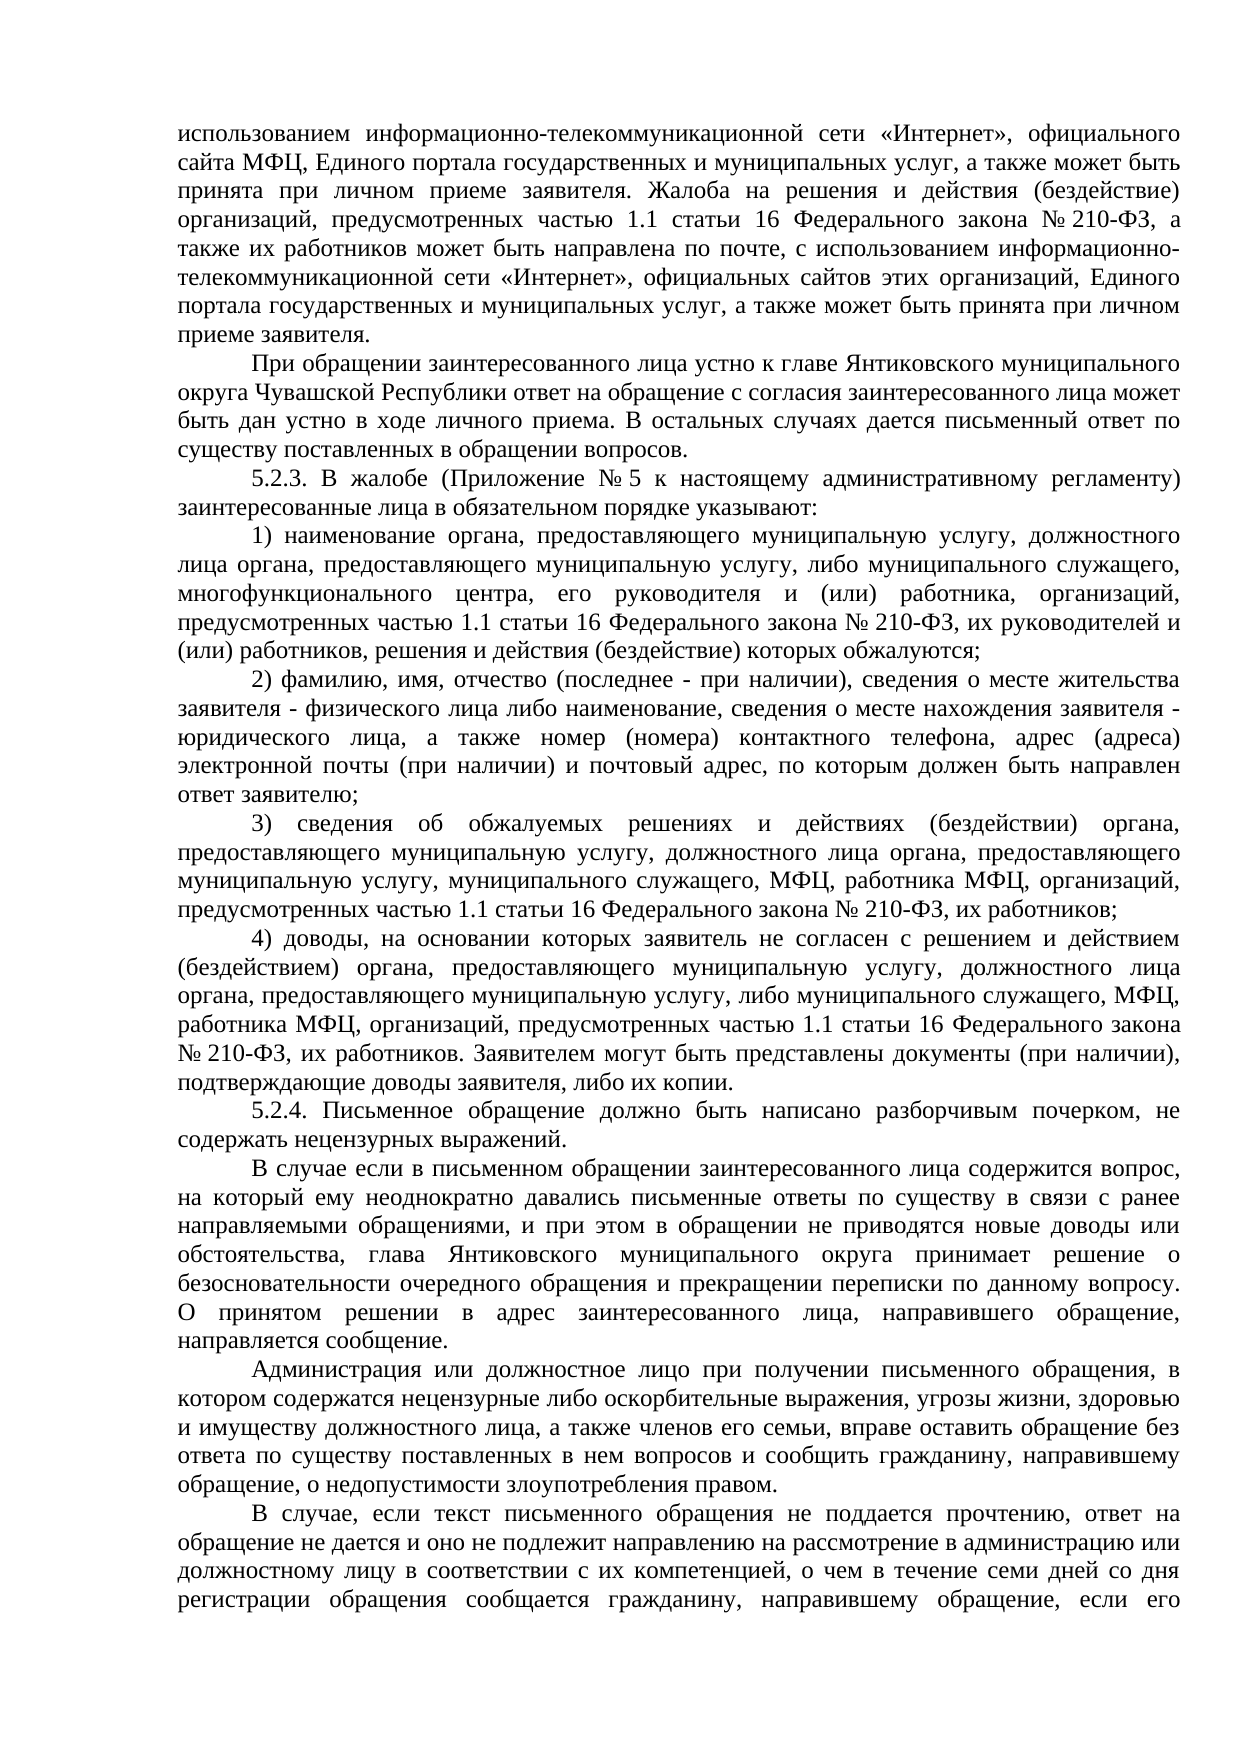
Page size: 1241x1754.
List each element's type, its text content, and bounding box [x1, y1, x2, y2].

text 5.2.3. В жалобе (Приложение № 5 к настоящему административному регламенту) заинтересованные лица в обязательном порядке указывают: [177, 463, 1181, 521]
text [177, 118, 1181, 348]
text Администрация или должностное лицо при получении письменного обращения, в котором содержатся нецензурные либо оскорбительные выражения, угрозы жизни, здоровью и имуществу должностного лица, а также членов его семьи, вправе оставить обращение без ответа по существу поставленных в нем вопросов и сообщить гражданину, направившему обращение, о недопустимости злоупотребления правом. [177, 1354, 1181, 1498]
text 5.2.4. Письменное обращение должно быть написано разборчивым почерком, не содержать нецензурных выражений. [177, 1096, 1181, 1153]
text 1) наименование органа, предоставляющего муниципальную услугу, должностного лица органа, предоставляющего муниципальную услугу, либо муниципального служащего, многофункционального центра, его руководителя и (или) работника, организаций, предусмотренных частью 1.1 статьи 16 Федерального закона № 210-ФЗ, их руководителей и (или) работников, решения и действия (бездействие) которых обжалуются; [177, 521, 1181, 664]
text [177, 1498, 1181, 1613]
text В случае если в письменном обращении заинтересованного лица содержится вопрос, на который ему неоднократно давались письменные ответы по существу в связи с ранее направляемыми обращениями, и при этом в обращении не приводятся новые доводы или обстоятельства, глава Янтиковского муниципального округа принимает решение о безосновательности очередного обращения и прекращении переписки по данному вопросу. О принятом решении в адрес заинтересованного лица, направившего обращение, направляется сообщение. [177, 1153, 1181, 1354]
text 4) доводы, на основании которых заявитель не согласен с решением и действием (бездействием) органа, предоставляющего муниципальную услугу, должностного лица органа, предоставляющего муниципальную услугу, либо муниципального служащего, МФЦ, работника МФЦ, организаций, предусмотренных частью 1.1 статьи 16 Федерального закона № 210-ФЗ, их работников. Заявителем могут быть представлены документы (при наличии), подтверждающие доводы заявителя, либо их копии. [177, 923, 1181, 1096]
text При обращении заинтересованного лица устно к главе Янтиковского муниципального округа Чувашской Республики ответ на обращение с согласия заинтересованного лица может быть дан устно в ходе личного приема. В остальных случаях дается письменный ответ по существу поставленных в обращении вопросов. [177, 348, 1181, 463]
text 2) фамилию, имя, отчество (последнее - при наличии), сведения о месте жительства заявителя - физического лица либо наименование, сведения о месте нахождения заявителя - юридического лица, а также номер (номера) контактного телефона, адрес (адреса) электронной почты (при наличии) и почтовый адрес, по которым должен быть направлен ответ заявителю; [177, 664, 1181, 808]
text 3) сведения об обжалуемых решениях и действиях (бездействии) органа, предоставляющего муниципальную услугу, должностного лица органа, предоставляющего муниципальную услугу, муниципального служащего, МФЦ, работника МФЦ, организаций, предусмотренных частью 1.1 статьи 16 Федерального закона № 210-ФЗ, их работников; [177, 808, 1181, 923]
